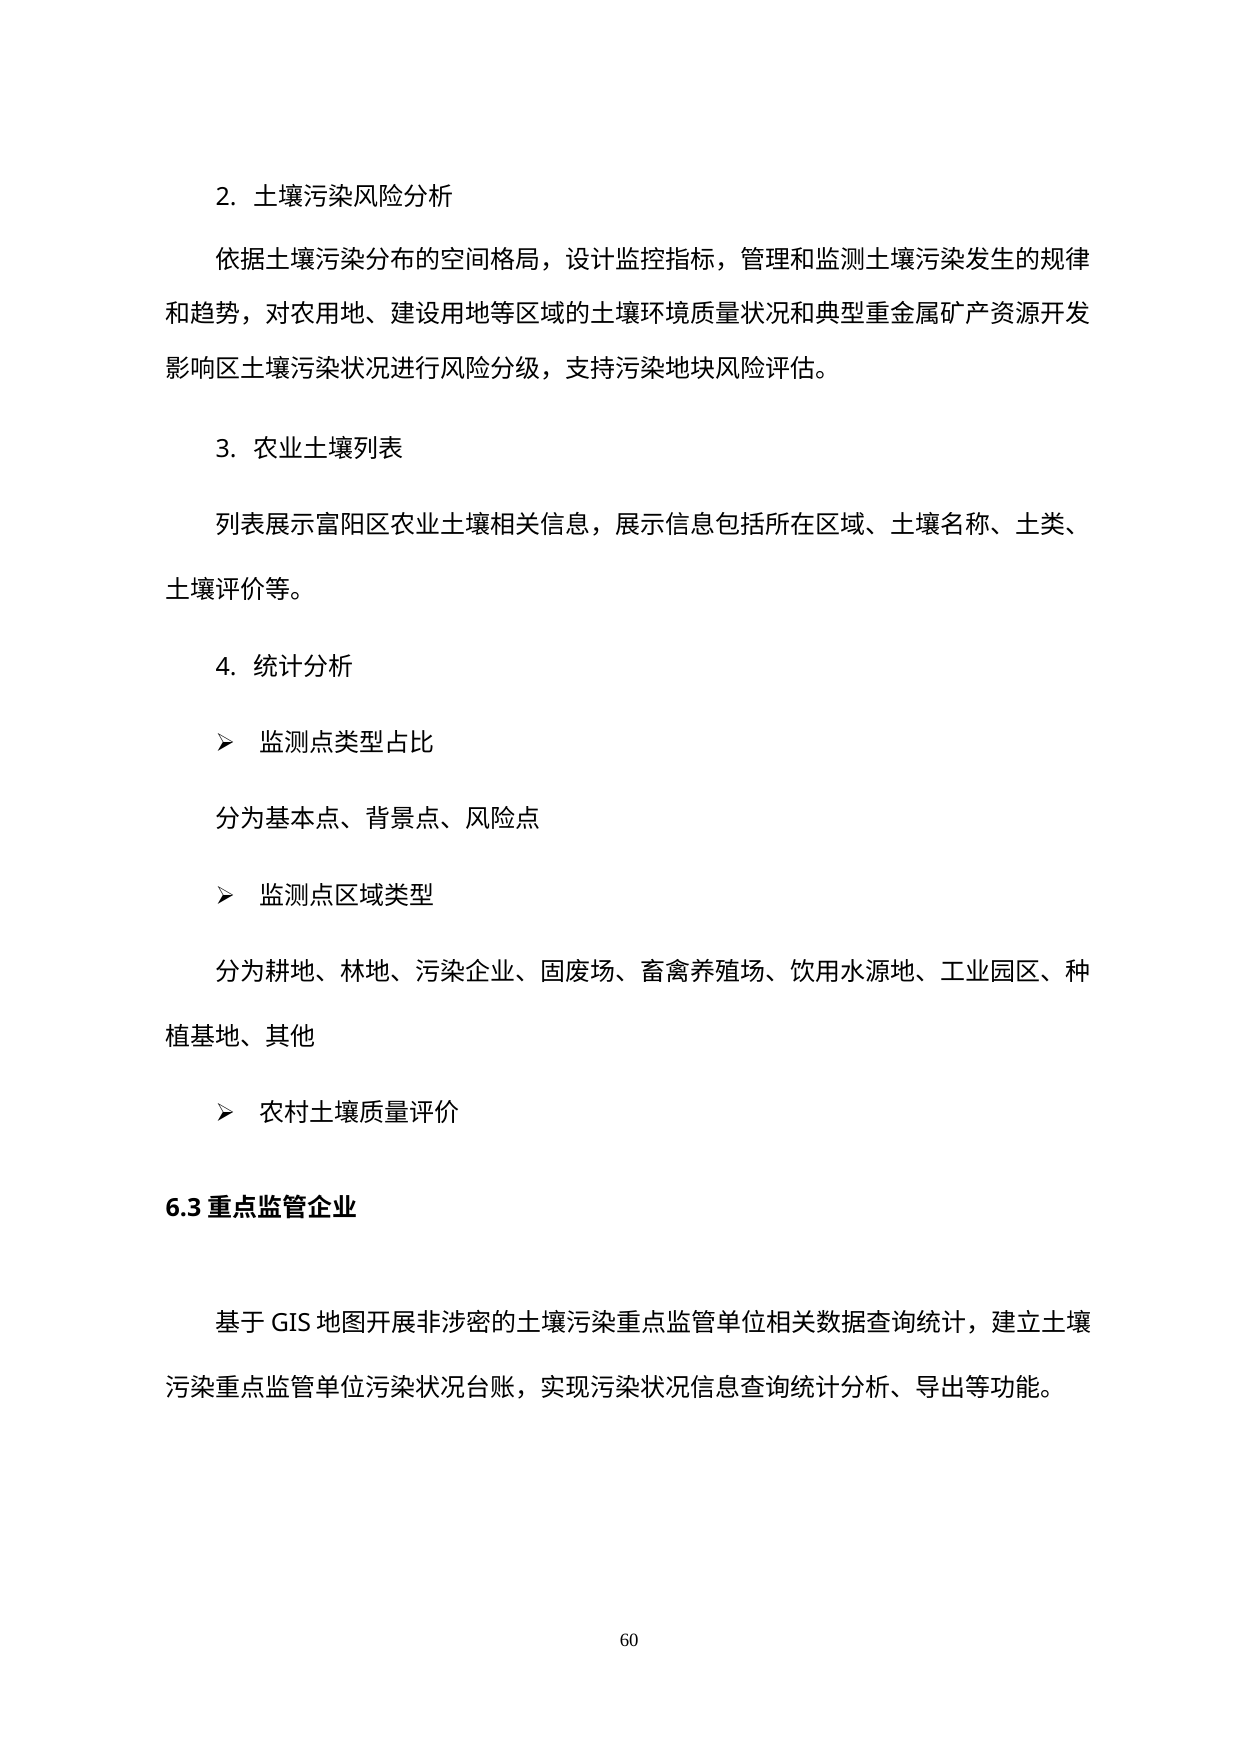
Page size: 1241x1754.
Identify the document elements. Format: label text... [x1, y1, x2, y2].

text 4. 统计分析 [165, 632, 1092, 697]
text 2. 土壤污染风险分析 [165, 162, 1092, 227]
text 基于GIS地图开展非涉密的土壤污染重点监管单位相关数据查询统计，建立土壤污染重点监管单位污染状况台账，实现污染状况信息查询统计分析、导出等功能。 [165, 1288, 1092, 1418]
text 列表展示富阳区农业土壤相关信息，展示信息包括所在区域、土壤名称、土类、土壤评价等。 [165, 490, 1092, 620]
text 分为基本点、背景点、风险点 [165, 784, 1092, 849]
list 农村土壤质量评价 [215, 1078, 1092, 1143]
text 依据土壤污染分布的空间格局，设计监控指标，管理和监测土壤污染发生的规律和趋势，对农用地、建设用地等区域的土壤环境质量状况和典型重金属矿产资源开发影响区土壤污染状况进行风险分级，支持污染地块风险评估。 [165, 239, 1092, 384]
list 监测点类型占比 [215, 708, 1092, 773]
subtitle 6.3 重点监管企业 [165, 1173, 1092, 1238]
text 分为耕地、林地、污染企业、固废场、畜禽养殖场、饮用水源地、工业园区、种植基地、其他 [165, 937, 1092, 1067]
list 监测点区域类型 [215, 861, 1092, 926]
text 3. 农业土壤列表 [165, 414, 1092, 479]
